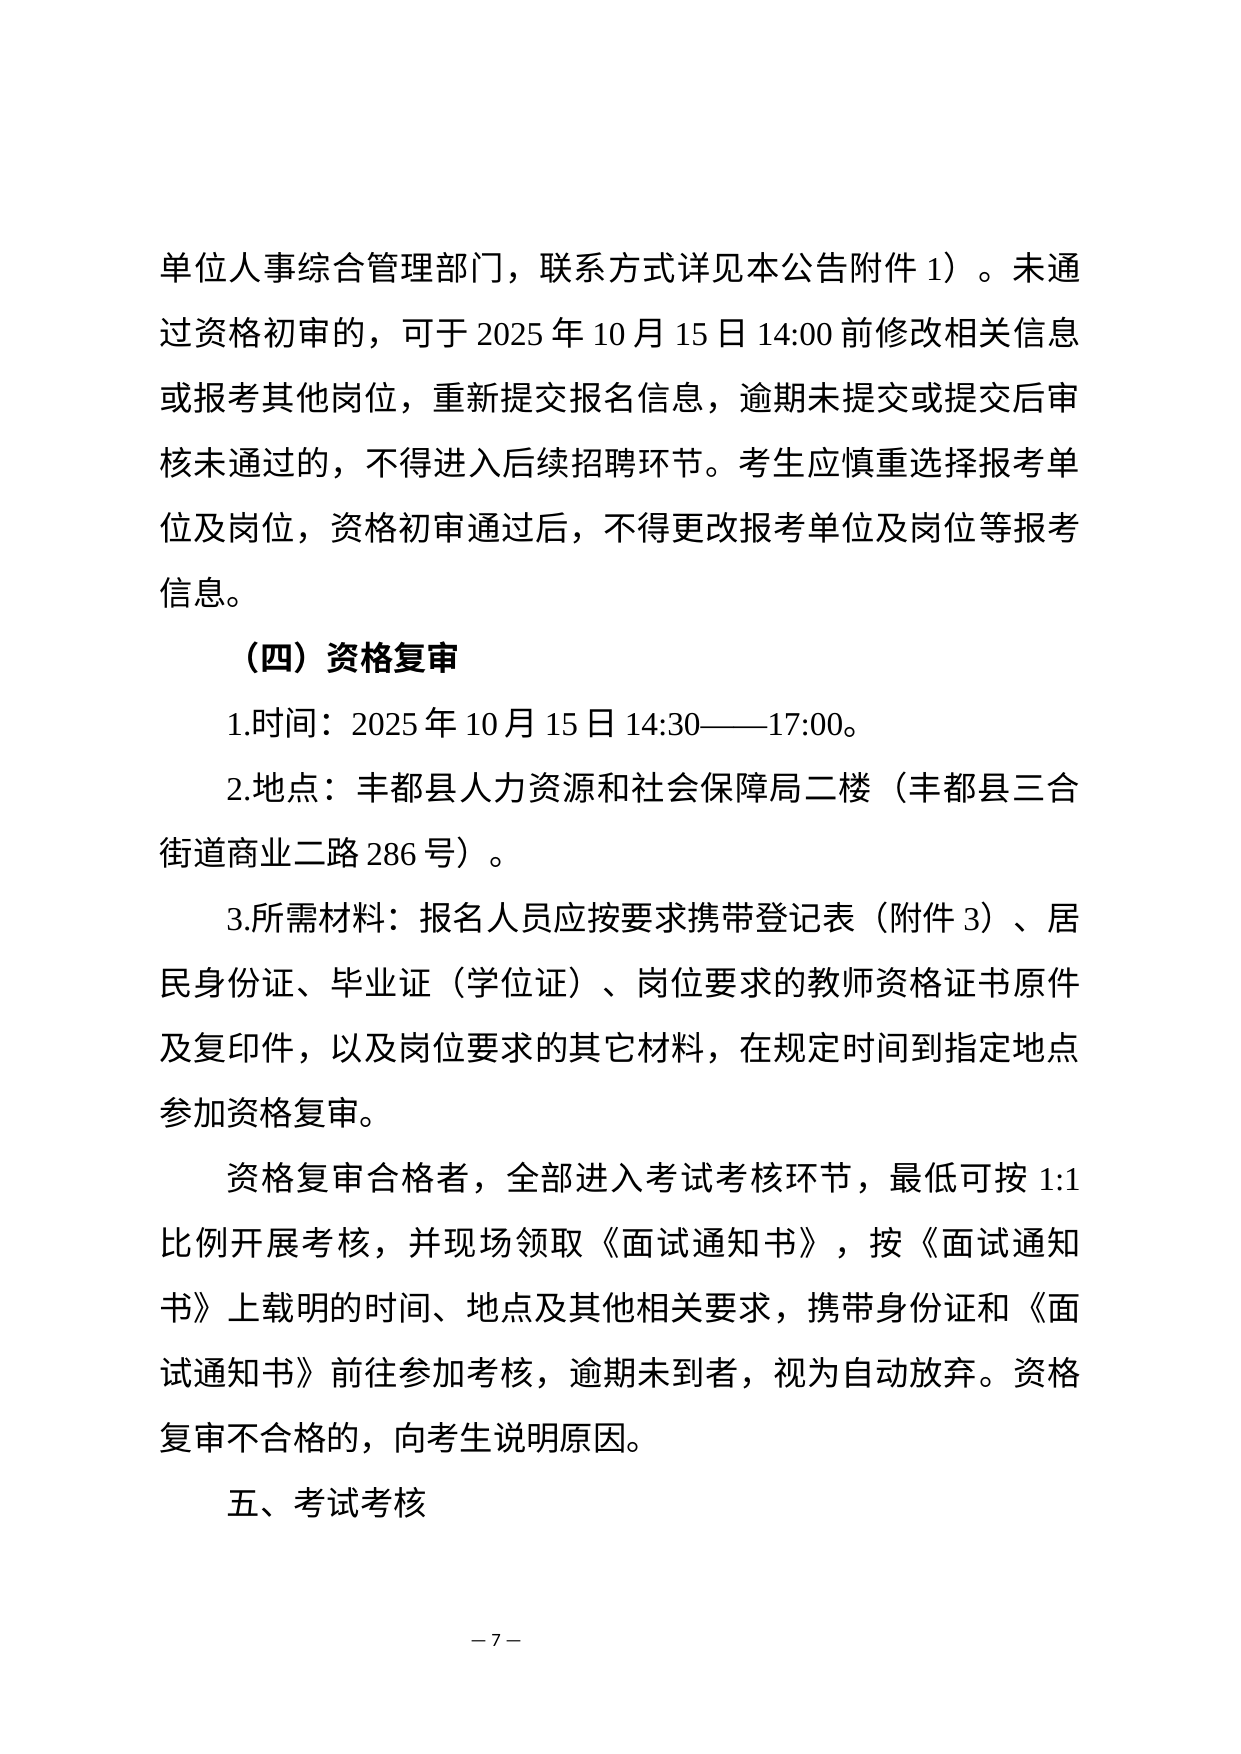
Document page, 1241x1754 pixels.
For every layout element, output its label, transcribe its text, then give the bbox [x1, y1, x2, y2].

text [159, 233, 1081, 623]
text 1.时间：2025年10月15日14:30——17:00。 [159, 688, 1081, 753]
text 资格复审合格者，全部进入考试考核环节，最低可按1:1比例开展考核，并现场领取《面试通知书》，按《面试通知书》上载明的时间、地点及其他相关要求，携带身份证和《面试通知书》前往参加考核，逾期未到者，视为自动放弃。资格复审不合格的，向考生说明原因。 [159, 1143, 1081, 1468]
text （四）资格复审 [159, 623, 1081, 688]
text 五、考试考核 [159, 1468, 1081, 1533]
text 2.地点：丰都县人力资源和社会保障局二楼（丰都县三合街道商业二路286号）。 [159, 753, 1081, 883]
text 3.所需材料：报名人员应按要求携带登记表（附件3）、居民身份证、毕业证（学位证）、岗位要求的教师资格证书原件及复印件，以及岗位要求的其它材料，在规定时间到指定地点参加资格复审。 [159, 883, 1081, 1143]
